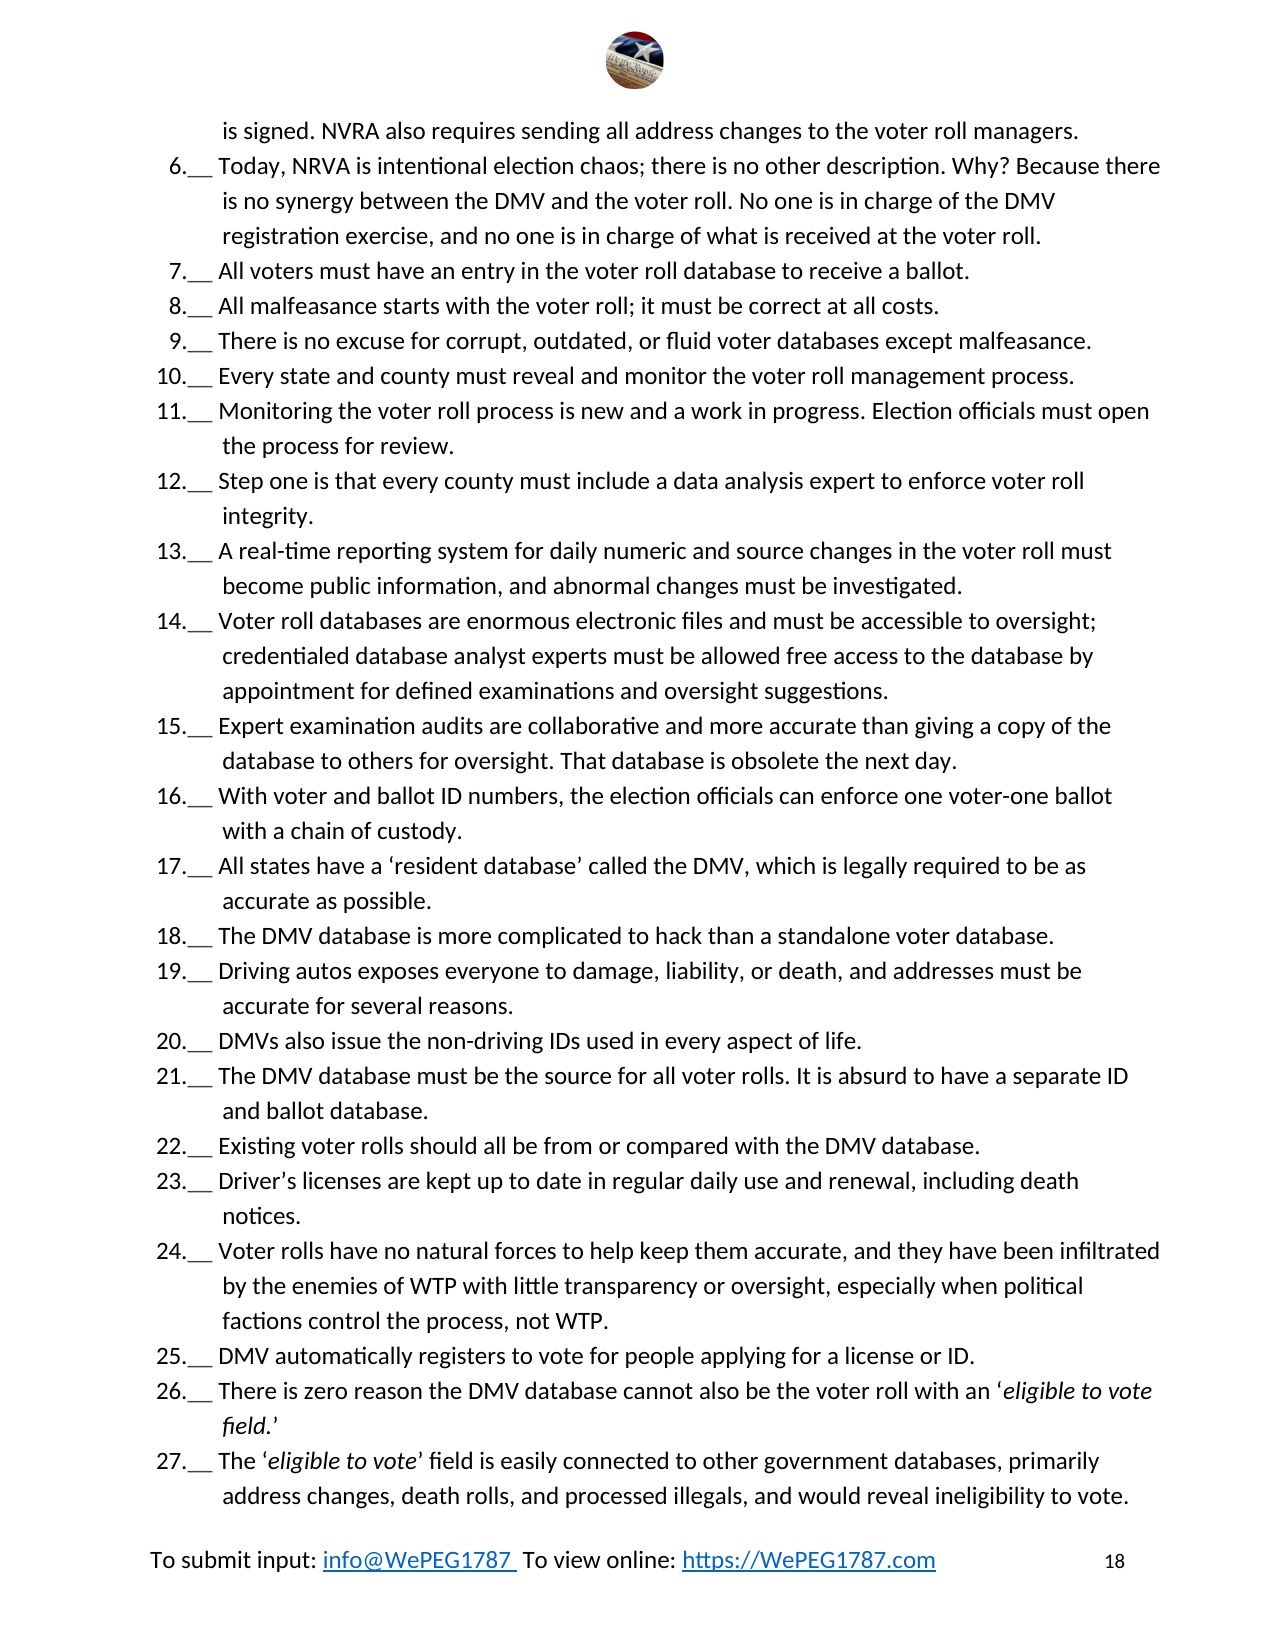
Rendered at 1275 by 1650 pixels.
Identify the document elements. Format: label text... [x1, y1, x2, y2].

list __ Driver’s licenses are kept up to date in regular daily use and renewal, including death notices. [187, 1166, 1162, 1231]
picture [605, 31, 664, 89]
list __ All voters must have an entry in the voter roll database to receive a ballot. [187, 256, 1162, 286]
list __ Step one is that every county must include a data analysis expert to enforce voter roll integrity. [187, 466, 1162, 531]
list __ There is no excuse for corrupt, outdated, or fluid voter databases except malfeasance. [187, 326, 1162, 356]
list __ All malfeasance starts with the voter roll; it must be correct at all costs. [187, 291, 1162, 321]
list __ DMVs also issue the non-driving IDs used in every aspect of life. [187, 1026, 1162, 1056]
list __ DMV automatically registers to vote for people applying for a license or ID. [187, 1341, 1162, 1371]
list __ The ‘eligible to vote’ field is easily connected to other government databases, primarily address changes, death rolls, and processed illegals, and would reveal ineligibility to vote. [187, 1446, 1162, 1511]
list __ All states have a ‘resident database’ called the DMV, which is legally required to be as accurate as possible. [187, 851, 1162, 916]
list __ Voter rolls have no natural forces to help keep them accurate, and they have been infiltrated by the enemies of WTP with little transparency or oversight, especially when political factions control the process, not WTP. [187, 1236, 1162, 1336]
list __ There is zero reason the DMV database cannot also be the voter roll with an ‘eligible to vote field.’ [187, 1376, 1162, 1441]
list __ A real-time reporting system for daily numeric and source changes in the voter roll must become public information, and abnormal changes must be investigated. [187, 536, 1162, 601]
list __ Today, NRVA is intentional election chaos; there is no other description. Why? Because there is no synergy between the DMV and the voter roll. No one is in charge of the DMV registration exercise, and no one is in charge of what is received at the voter roll. [187, 151, 1162, 251]
list __ Voter roll databases are enormous electronic files and must be accessible to oversight; credentialed database analyst experts must be allowed free access to the database by appointment for defined examinations and oversight suggestions. [187, 606, 1162, 706]
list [187, 116, 1162, 146]
list __ Every state and county must reveal and monitor the voter roll management process. [187, 361, 1162, 391]
list __ The DMV database must be the source for all voter rolls. It is absurd to have a separate ID and ballot database. [187, 1061, 1162, 1126]
list __ Driving autos exposes everyone to damage, liability, or death, and addresses must be accurate for several reasons. [187, 956, 1162, 1021]
list __ With voter and ballot ID numbers, the election officials can enforce one voter-one ballot with a chain of custody. [187, 781, 1162, 846]
list __ Monitoring the voter roll process is new and a work in progress. Election officials must open the process for review. [187, 396, 1162, 461]
list __ Expert examination audits are collaborative and more accurate than giving a copy of the database to others for oversight. That database is obsolete the next day. [187, 711, 1162, 776]
list __ Existing voter rolls should all be from or compared with the DMV database. [187, 1131, 1162, 1161]
list __ The DMV database is more complicated to hack than a standalone voter database. [187, 921, 1162, 951]
